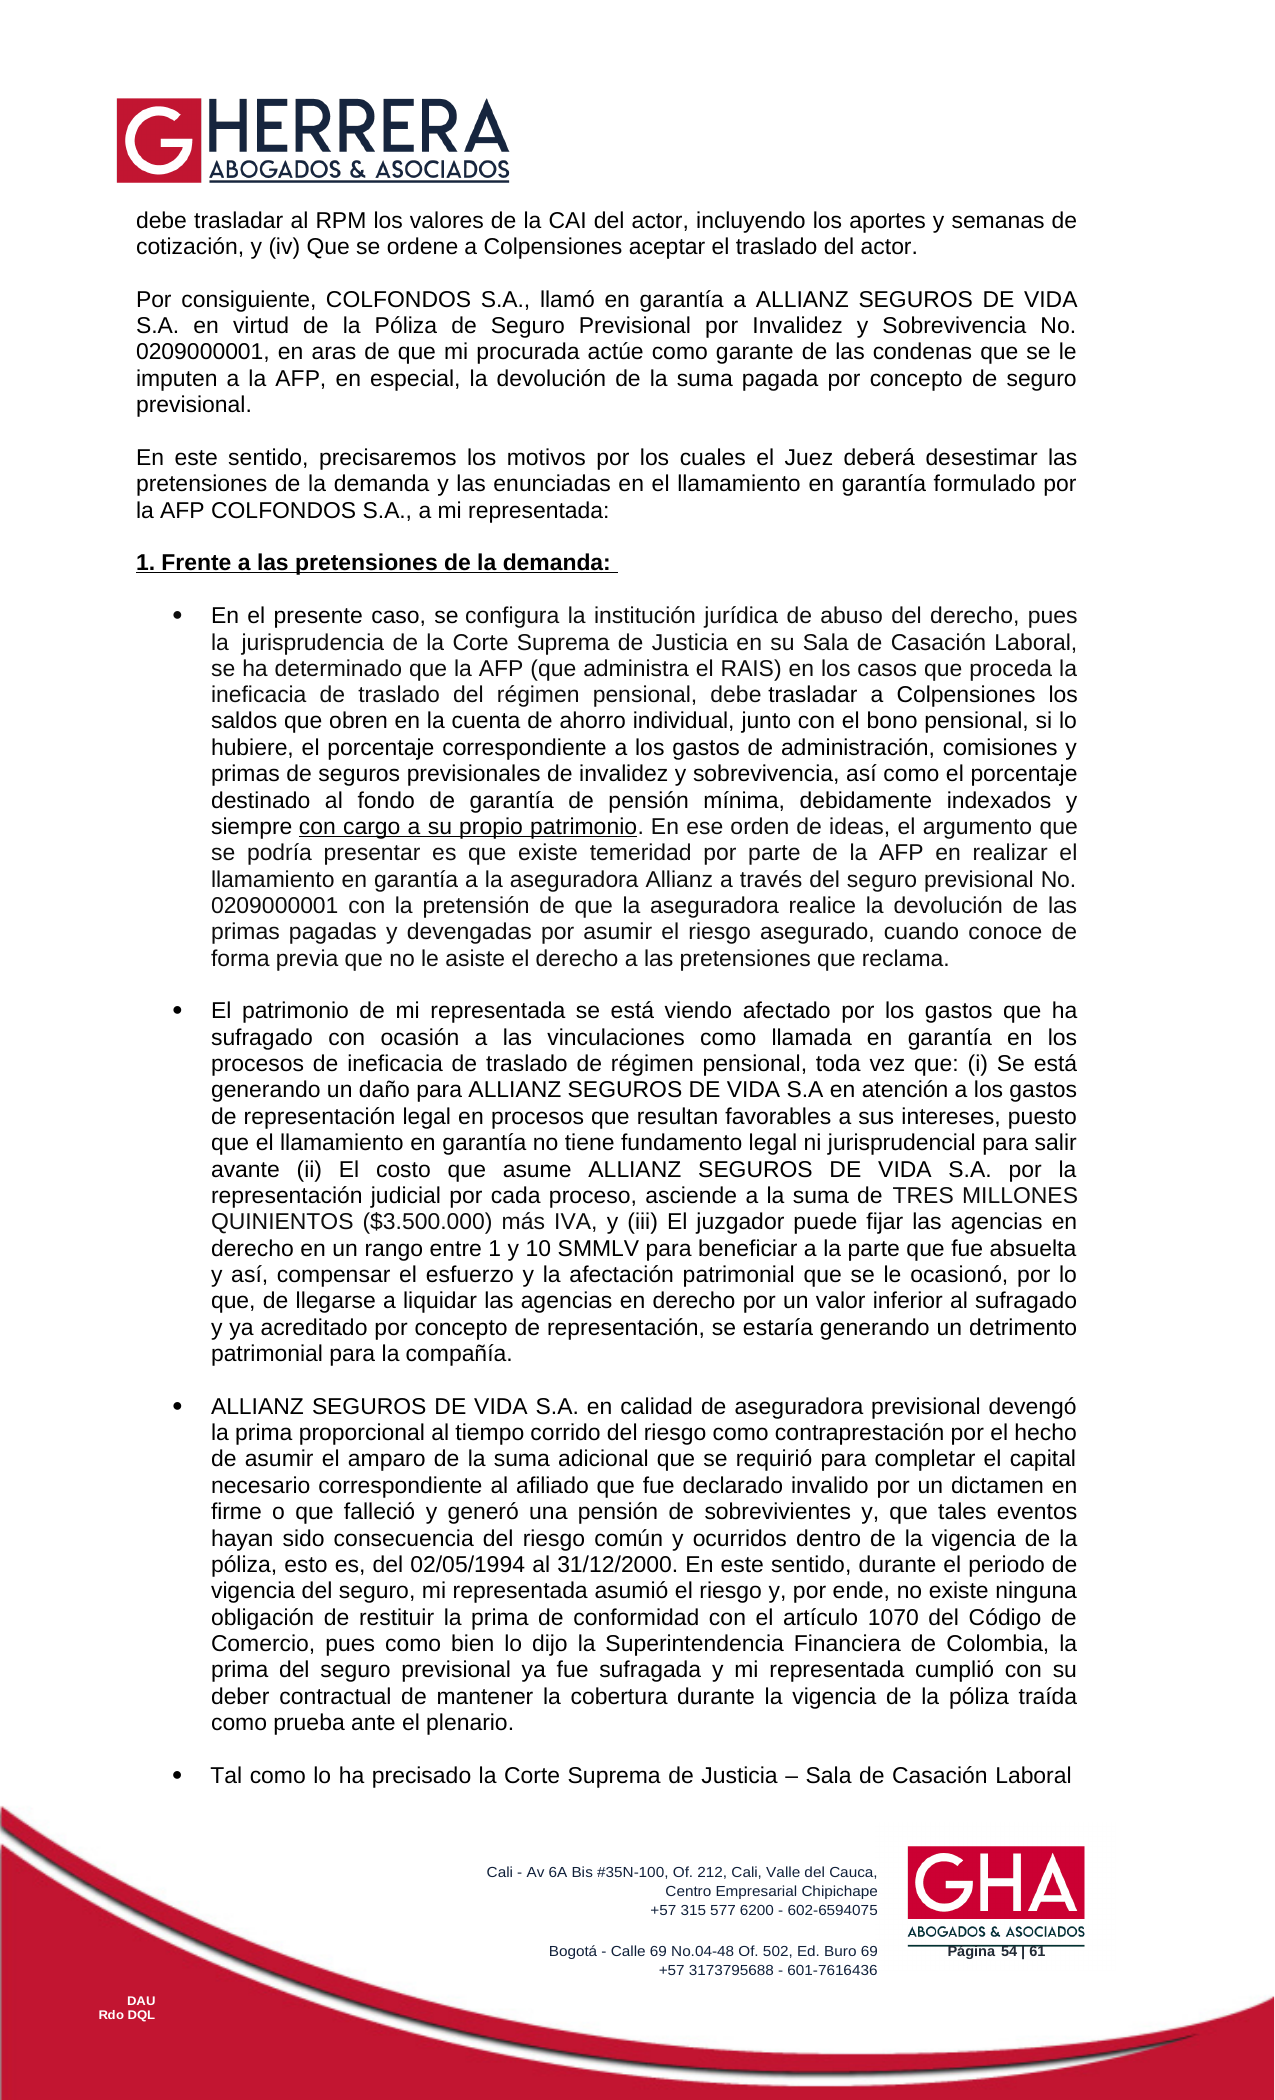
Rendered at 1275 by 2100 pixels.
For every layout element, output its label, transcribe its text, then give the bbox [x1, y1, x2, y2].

list ALLIANZ SEGUROS DE VIDA S.A. en calidad de aseguradora previsional devengó la prima proporcional al tiempo corrido del riesgo como contraprestación por el hecho de asumir el amparo de la suma adicional que se requirió para completar el capital necesario correspondiente al afiliado que fue declarado invalido por un dictamen en firme o que falleció y generó una pensión de sobrevivientes y, que tales eventos hayan sido consecuencia del riesgo común y ocurridos dentro de la vigencia de la póliza, esto es, del 02/05/1994 al 31/12/2000. En este sentido, durante el periodo de vigencia del seguro, mi representada asumió el riesgo y, por ende, no existe ninguna obligación de restituir la prima de conformidad con el artículo 1070 del Código de Comercio, pues como bien lo dijo la Superintendencia Financiera de Colombia, la prima del seguro previsional ya fue sufragada y mi representada cumplió con su deber contractual de mantener la cobertura durante la vigencia de la póliza traída como prueba ante el plenario. [173, 1393, 1078, 1735]
list El patrimonio de mi representada se está viendo afectado por los gastos que ha sufragado con ocasión a las vinculaciones como llamada en garantía en los procesos de ineficacia de traslado de régimen pensional, toda vez que: (i) Se está generando un daño para ALLIANZ SEGUROS DE VIDA S.A en atención a los gastos de representación legal en procesos que resultan favorables a sus intereses, puesto que el llamamiento en garantía no tiene fundamento legal ni jurisprudencial para salir avante (ii) El costo que asume ALLIANZ SEGUROS DE VIDA S.A. por la representación judicial por cada proceso, asciende a la suma de TRES MILLONES QUINIENTOS ($3.500.000) más IVA, y (iii) El juzgador puede fijar las agencias en derecho en un rango entre 1 y 10 SMMLV para beneficiar a la parte que fue absuelta y así, compensar el esfuerzo y la afectación patrimonial que se le ocasionó, por lo que, de llegarse a liquidar las agencias en derecho por un valor inferior al sufragado y ya acreditado por concepto de representación, se estaría generando un detrimento patrimonial para la compañía. [173, 997, 1078, 1366]
text 1. Frente a las pretensiones de la demanda: [136, 549, 1078, 576]
picture [96, 75, 529, 206]
picture [0, 1793, 1275, 2100]
list En el presente caso, se configura la institución jurídica de abuso del derecho, pues la jurisprudencia de la Corte Suprema de Justicia en su Sala de Casación Laboral, se ha determinado que la AFP (que administra el RAIS) en los casos que proceda la ineficacia de traslado del régimen pensional, debe trasladar a Colpensiones los saldos que obren en la cuenta de ahorro individual, junto con el bono pensional, si lo hubiere, el porcentaje correspondiente a los gastos de administración, comisiones y primas de seguros previsionales de invalidez y sobrevivencia, así como el porcentaje destinado al fondo de garantía de pensión mínima, debidamente indexados y siempre con cargo a su propio patrimonio. En ese orden de ideas, el argumento que se podría presentar es que existe temeridad por parte de la AFP en realizar el llamamiento en garantía a la aseguradora Allianz a través del seguro previsional No. 0209000001 con la pretensión de que la aseguradora realice la devolución de las primas pagadas y devengadas por asumir el riesgo asegurado, cuando conoce de forma previa que no le asiste el derecho a las pretensiones que reclama. [173, 602, 1078, 971]
text En este sentido, precisaremos los motivos por los cuales el Juez deberá desestimar las pretensiones de la demanda y las enunciadas en el llamamiento en garantía formulado por la AFP COLFONDOS S.A., a mi representada: [136, 444, 1078, 523]
text Por consiguiente, COLFONDOS S.A., llamó en garantía a ALLIANZ SEGUROS DE VIDA S.A. en virtud de la Póliza de Seguro Previsional por Invalidez y Sobrevivencia No. 0209000001, en aras de que mi procurada actúe como garante de las condenas que se le imputen a la AFP, en especial, la devolución de la suma pagada por concepto de seguro previsional. [136, 286, 1078, 418]
